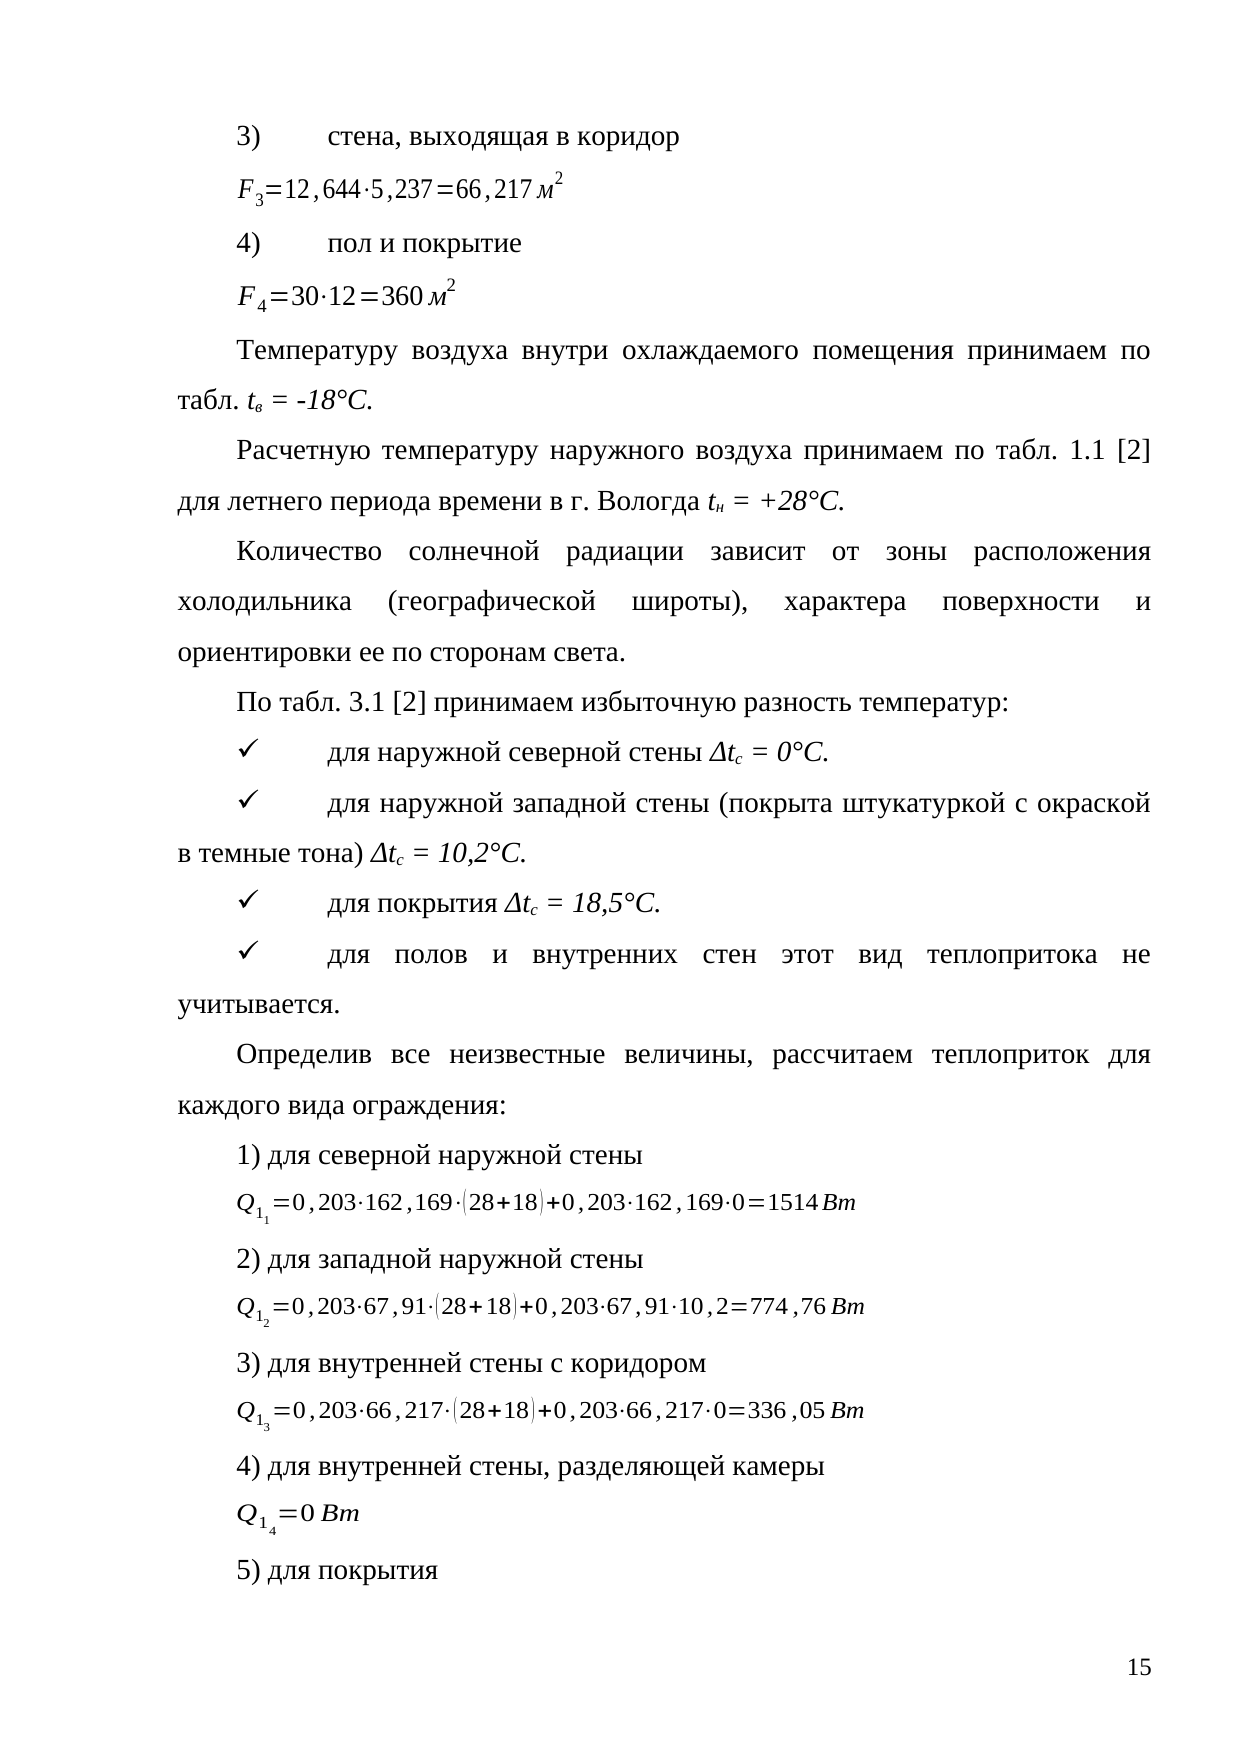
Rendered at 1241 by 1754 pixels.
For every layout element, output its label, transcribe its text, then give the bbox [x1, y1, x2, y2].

text Температуру воздуха внутри охлаждаемого помещения принимаем по табл. tв = -18°С. [177, 332, 1152, 416]
text Количество солнечной радиации зависит от зоны расположения холодильника (географической широты), характера поверхности и ориентировки ее по сторонам света. [177, 533, 1152, 667]
list для покрытия Δtc = 18,5°С. [177, 886, 1152, 919]
text 5) для покрытия [177, 1552, 1152, 1586]
text По табл. 3.1 [2] принимаем избыточную разность температур: [177, 684, 1152, 718]
text 1) для северной наружной стены [177, 1137, 1152, 1171]
text 4) для внутренней стены, разделяющей камеры [177, 1448, 1152, 1482]
text Расчетную температуру наружного воздуха принимаем по табл. 1.1 [2] для летнего периода времени в г. Вологда tн = +28°С. [177, 432, 1152, 516]
list для наружной северной стены Δtc = 0°С. [177, 734, 1152, 768]
list для наружной западной стены (покрыта штукатуркой с окраской в темные тона) Δtc = 10,2°С. [177, 785, 1152, 869]
text 2) для западной наружной стены [177, 1241, 1152, 1274]
list для полов и внутренних стен этот вид теплопритока не учитывается. [177, 936, 1152, 1020]
text Определив все неизвестные величины, рассчитаем теплоприток для каждого вида ограждения: [177, 1037, 1152, 1121]
list пол и покрытие [177, 225, 1152, 258]
text 3) для внутренней стены с коридором [177, 1345, 1152, 1378]
list стена, выходящая в коридор [177, 118, 1152, 152]
